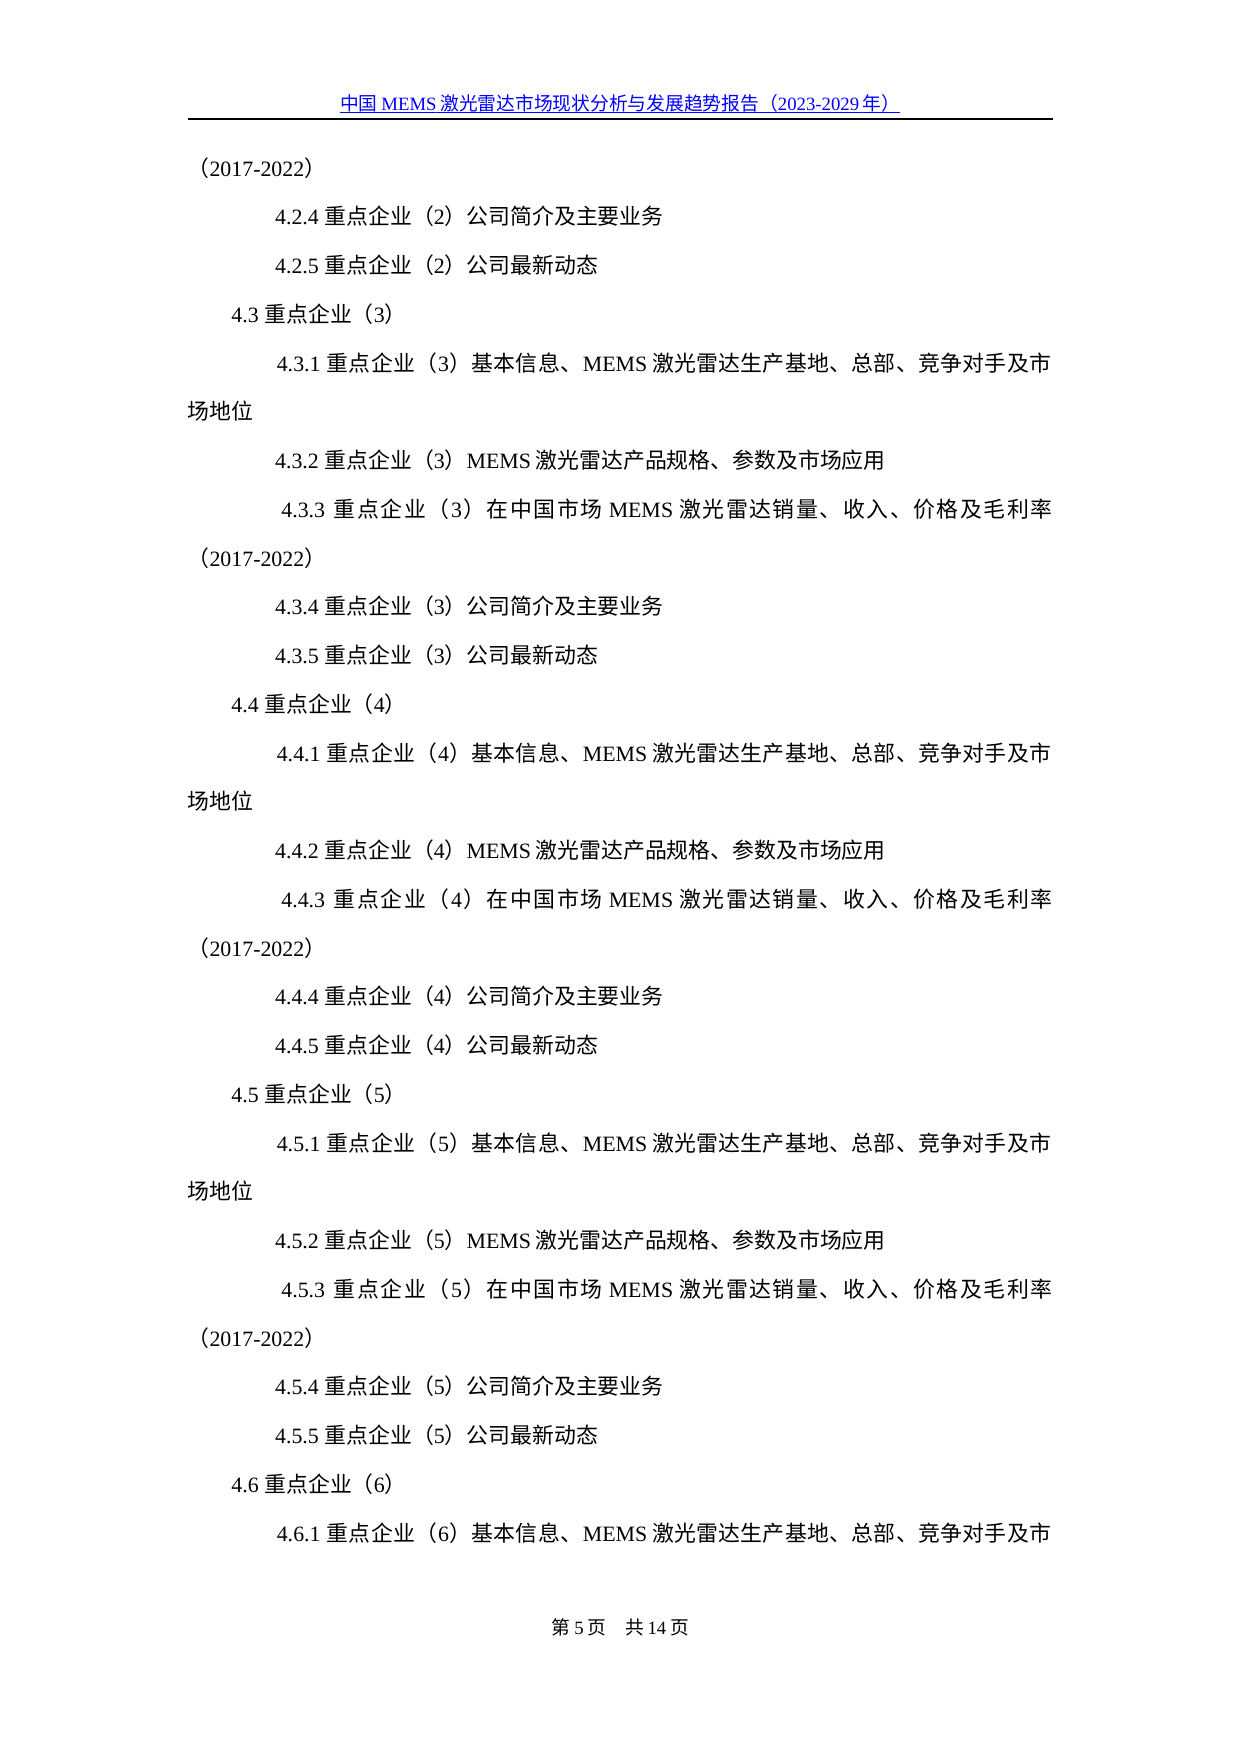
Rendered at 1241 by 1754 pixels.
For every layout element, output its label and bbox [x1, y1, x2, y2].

text [187, 150, 1053, 1548]
